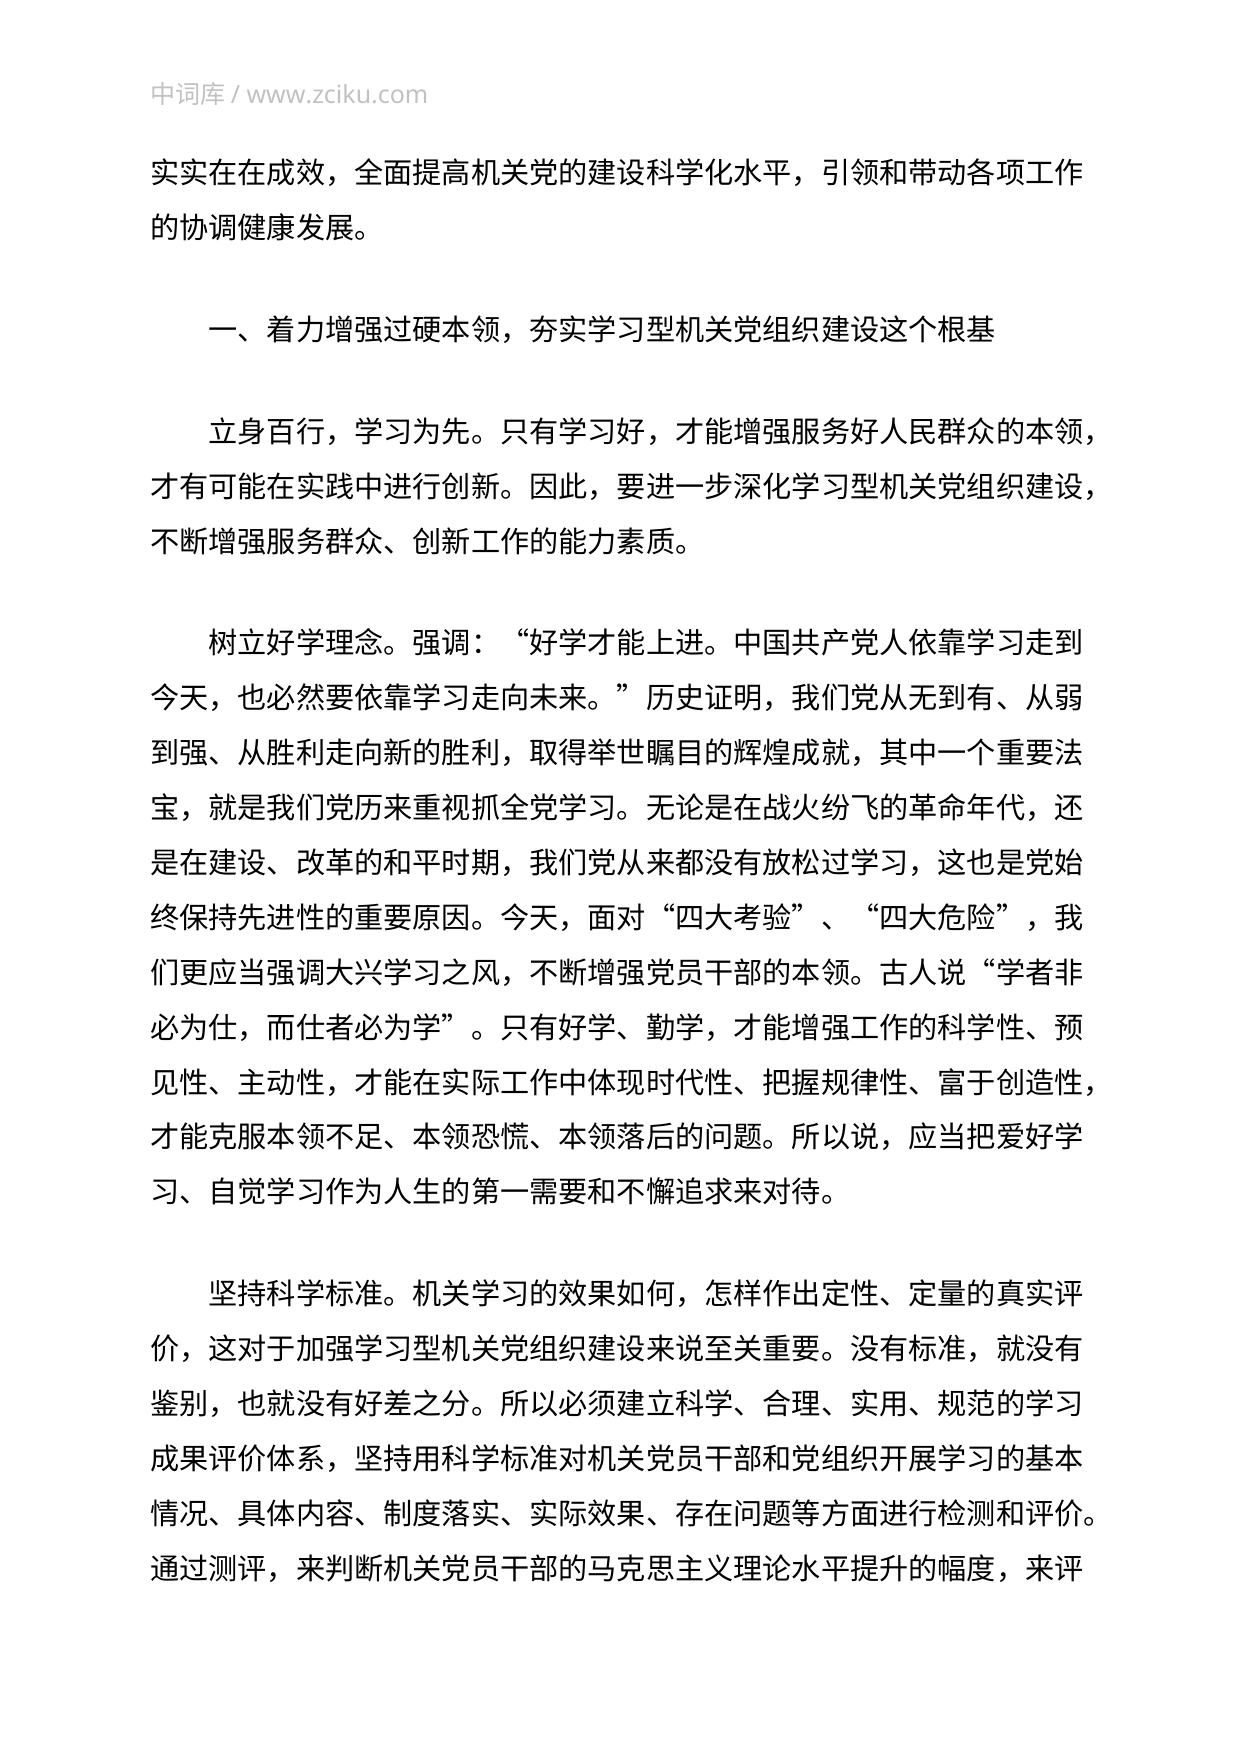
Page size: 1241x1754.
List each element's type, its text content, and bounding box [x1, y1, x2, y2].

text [150, 150, 1090, 247]
text 树立好学理念。强调：“好学才能上进。中国共产党人依靠学习走到今天，也必然要依靠学习走向未来。”历史证明，我们党从无到有、从弱到强、从胜利走向新的胜利，取得举世瞩目的辉煌成就，其中一个重要法宝，就是我们党历来重视抓全党学习。无论是在战火纷飞的革命年代，还是在建设、改革的和平时期，我们党从来都没有放松过学习，这也是党始终保持先进性的重要原因。今天，面对“四大考验”、“四大危险”，我们更应当强调大兴学习之风，不断增强党员干部的本领。古人说“学者非必为仕，而仕者必为学”。只有好学、勤学，才能增强工作的科学性、预见性、主动性，才能在实际工作中体现时代性、把握规律性、富于创造性，才能克服本领不足、本领恐慌、本领落后的问题。所以说，应当把爱好学习、自觉学习作为人生的第一需要和不懈追求来对待。 [150, 620, 1090, 1211]
text 立身百行，学习为先。只有学习好，才能增强服务好人民群众的本领，才有可能在实践中进行创新。因此，要进一步深化学习型机关党组织建设，不断增强服务群众、创新工作的能力素质。 [150, 408, 1090, 561]
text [150, 1271, 1090, 1587]
text 一、着力增强过硬本领，夯实学习型机关党组织建设这个根基 [150, 307, 1090, 349]
